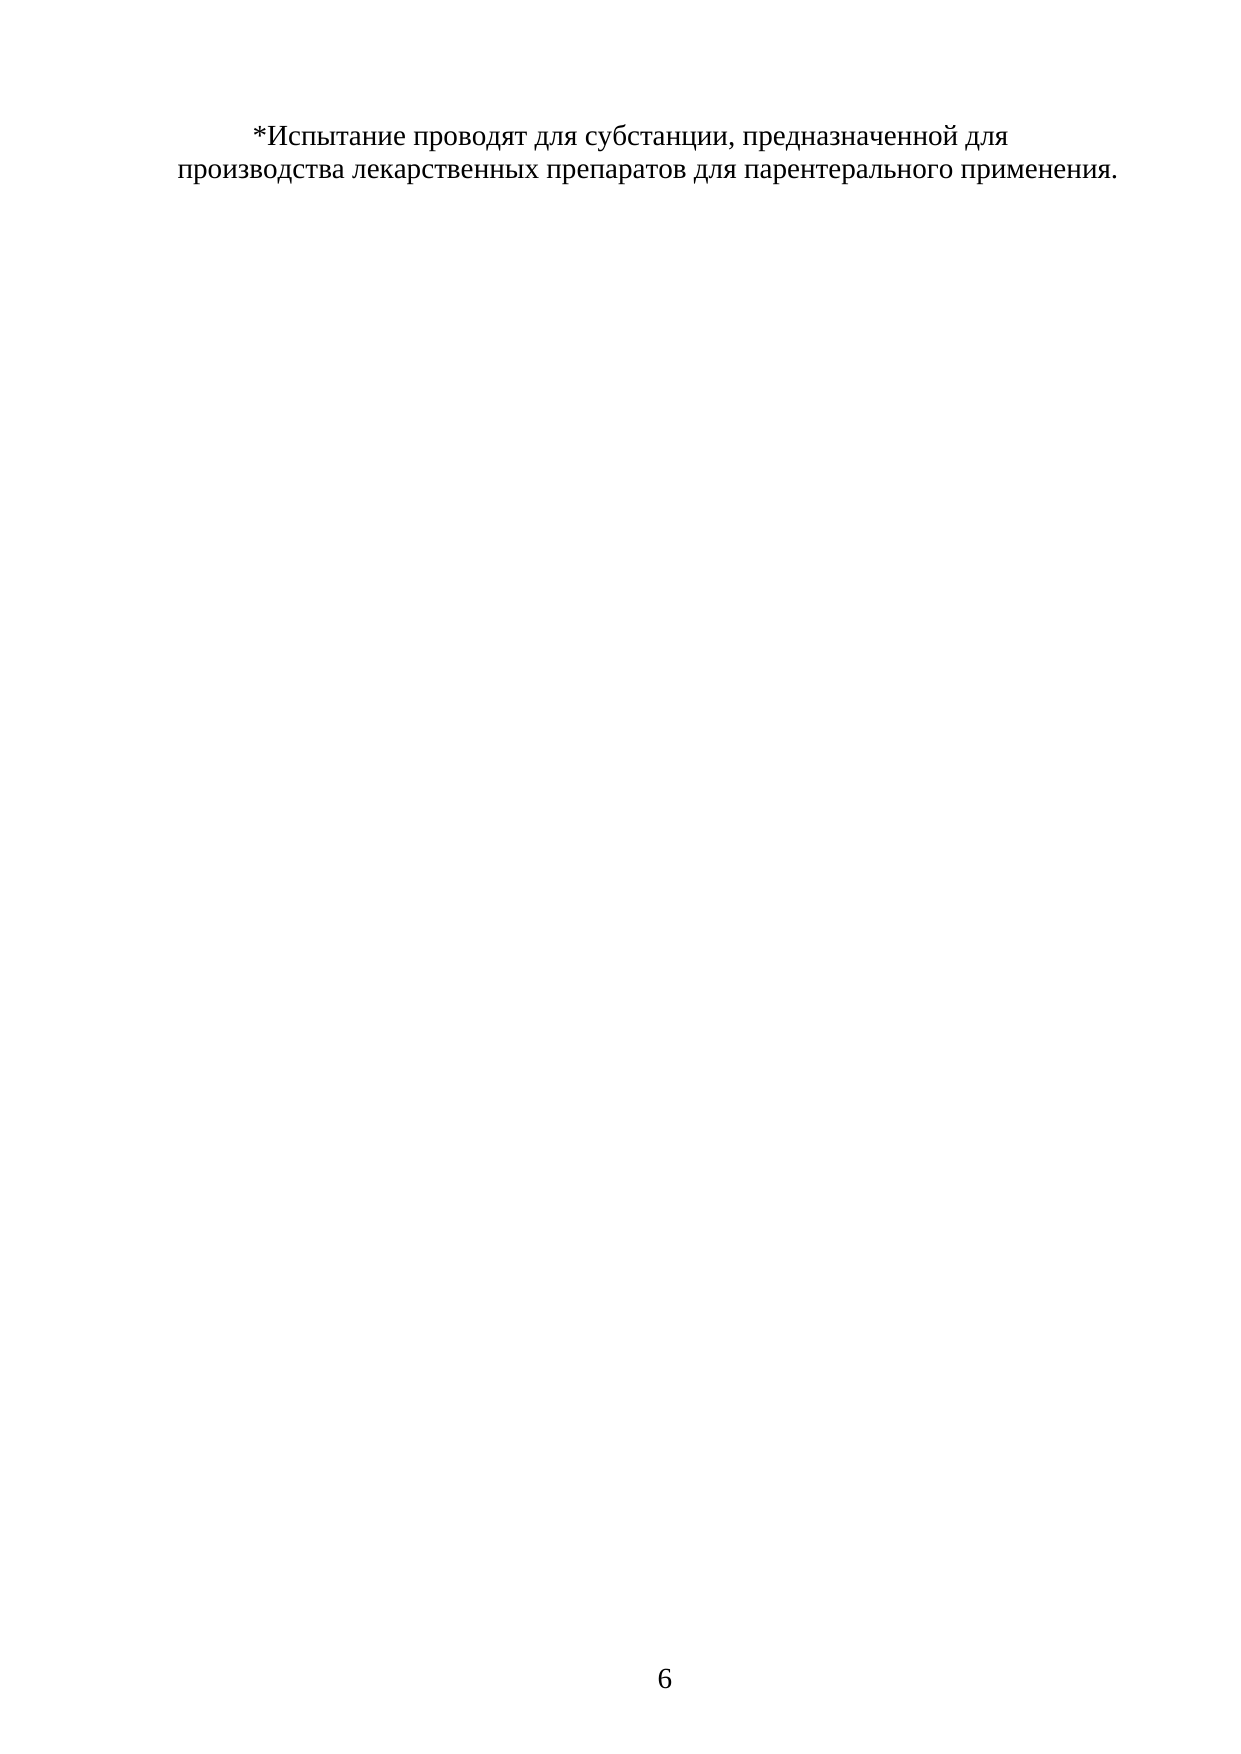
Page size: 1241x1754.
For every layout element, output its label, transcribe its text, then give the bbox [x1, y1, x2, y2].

text *Испытание проводят для субстанции, предназначенной для производства лекарственных препаратов для парентерального применения. [177, 118, 1152, 185]
